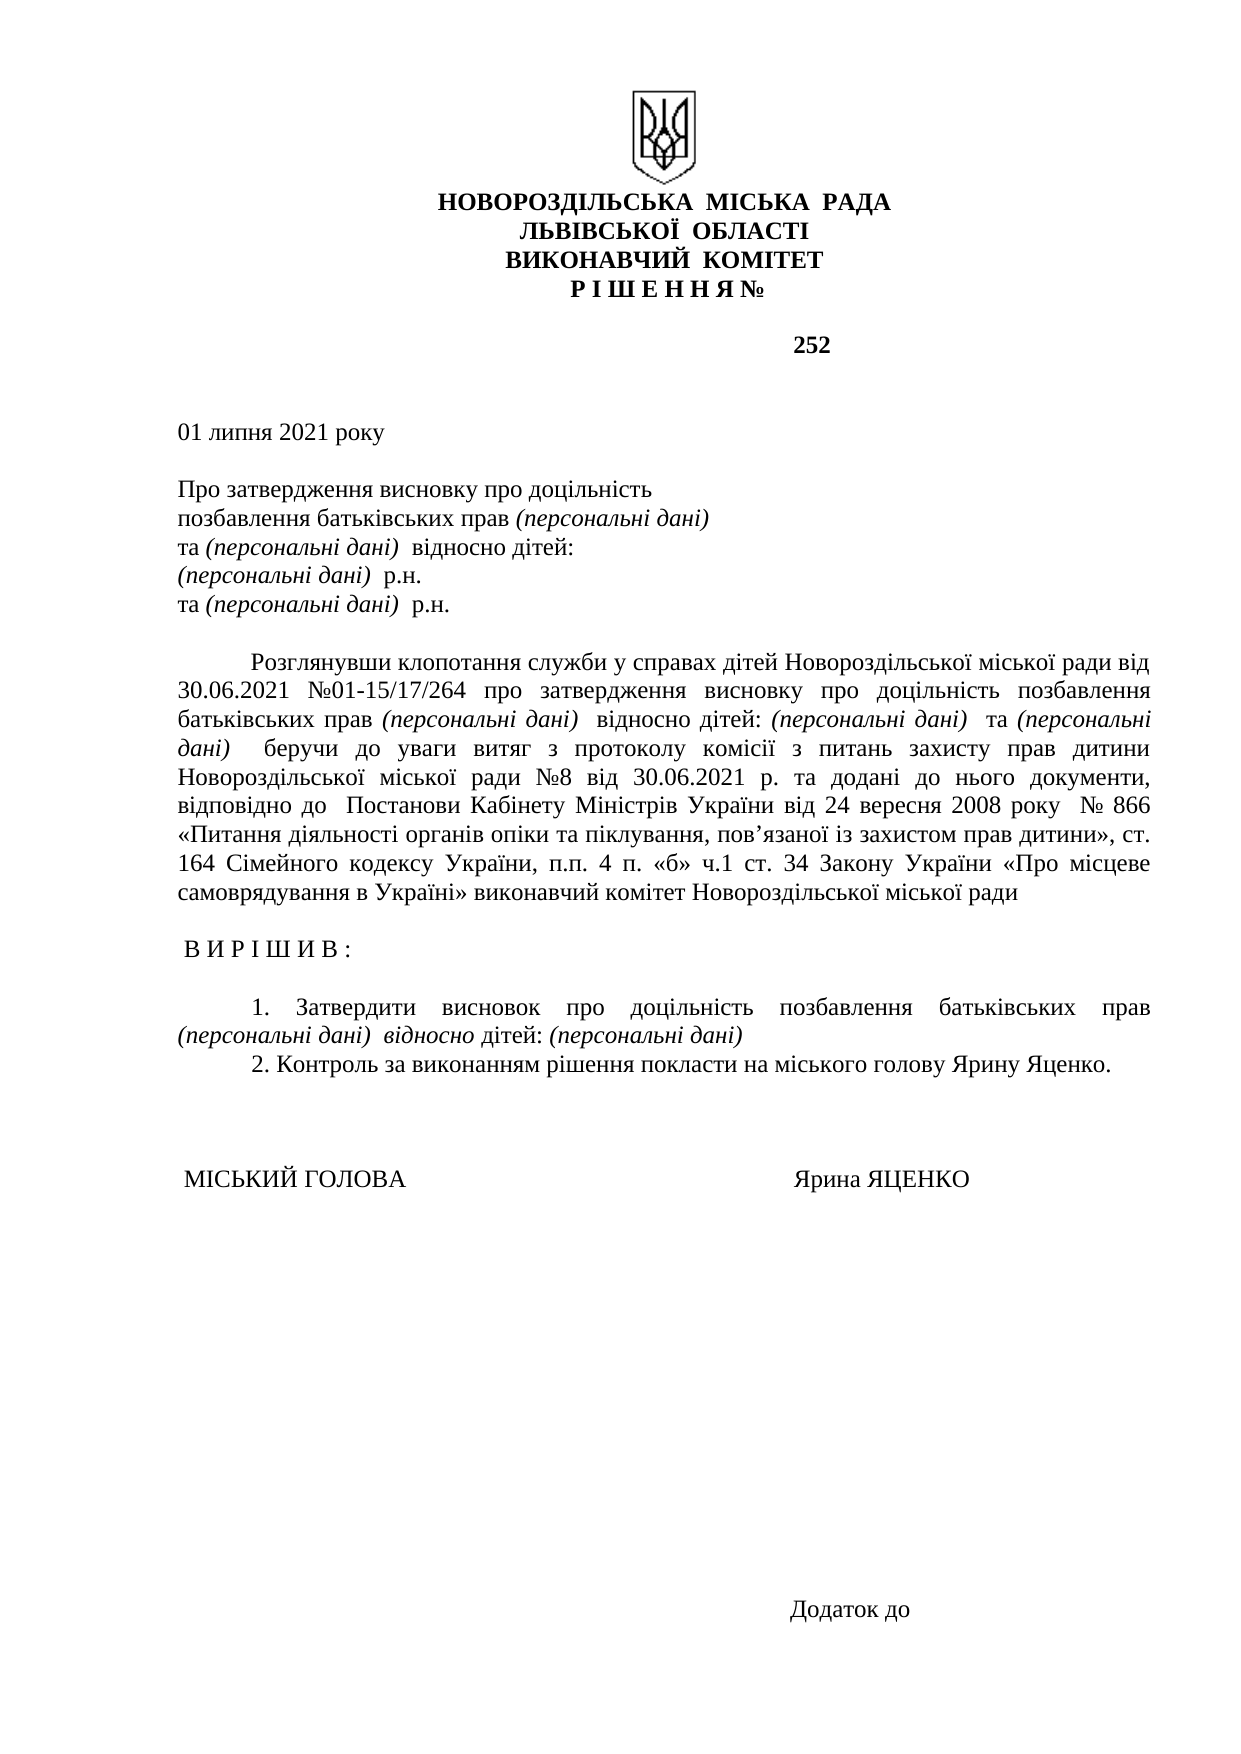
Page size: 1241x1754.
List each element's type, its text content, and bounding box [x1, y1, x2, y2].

text та (персональні дані) р.н. [177, 589, 1152, 618]
text Р І Ш Е Н Н Я № [177, 274, 1152, 302]
text 01 липня 2021 року [177, 417, 1152, 446]
text В И Р І Ш И В : [177, 934, 1152, 963]
text позбавлення батьківських прав (персональні дані) [177, 503, 1152, 532]
text 2. Контроль за виконанням рішення покласти на міського голову Ярину Яценко. [177, 1049, 1152, 1078]
text НОВОРОЗДІЛЬСЬКА МІСЬКА РАДА [177, 187, 1152, 216]
text та (персональні дані) відносно дітей: [177, 532, 1152, 561]
text Про затвердження висновку про доцільність [177, 474, 1152, 503]
text 252 [177, 302, 1152, 359]
text (персональні дані) р.н. [177, 561, 1152, 589]
picture [570, 88, 759, 188]
text ВИКОНАВЧИЙ КОМІТЕТ [177, 245, 1152, 274]
text 1. Затвердити висновок про доцільність позбавлення батьківських прав (персональні дані) відносно дітей: (персональні дані) [177, 992, 1152, 1049]
text Розглянувши клопотання служби у справах дітей Новороздільської міської ради від 30.06.2021 №01-15/17/264 про затвердження висновку про доцільність позбавлення батьківських прав (персональні дані) відносно дітей: (персональні дані) та (персональні дані) беручи до уваги витяг з протоколу комісії з питань захисту прав дитини Новороздільської міської ради №8 від 30.06.2021 р. та додані до нього документи, відповідно до Постанови Кабінету Міністрів України від 24 вересня 2008 року № 866 «Питання діяльності органів опіки та піклування, пов’язаної із захистом прав дитини», ст. 164 Сімейного кодексу України, п.п. 4 п. «б» ч.1 ст. 34 Закону України «Про місцеве самоврядування в Україні» виконавчий комітет Новороздільської міської ради [177, 647, 1152, 906]
text Додаток до [177, 1594, 1152, 1623]
text МІСЬКИЙ ГОЛОВА Ярина ЯЦЕНКО [177, 1164, 1152, 1193]
text ЛЬВІВСЬКОЇ ОБЛАСТІ [177, 216, 1152, 245]
